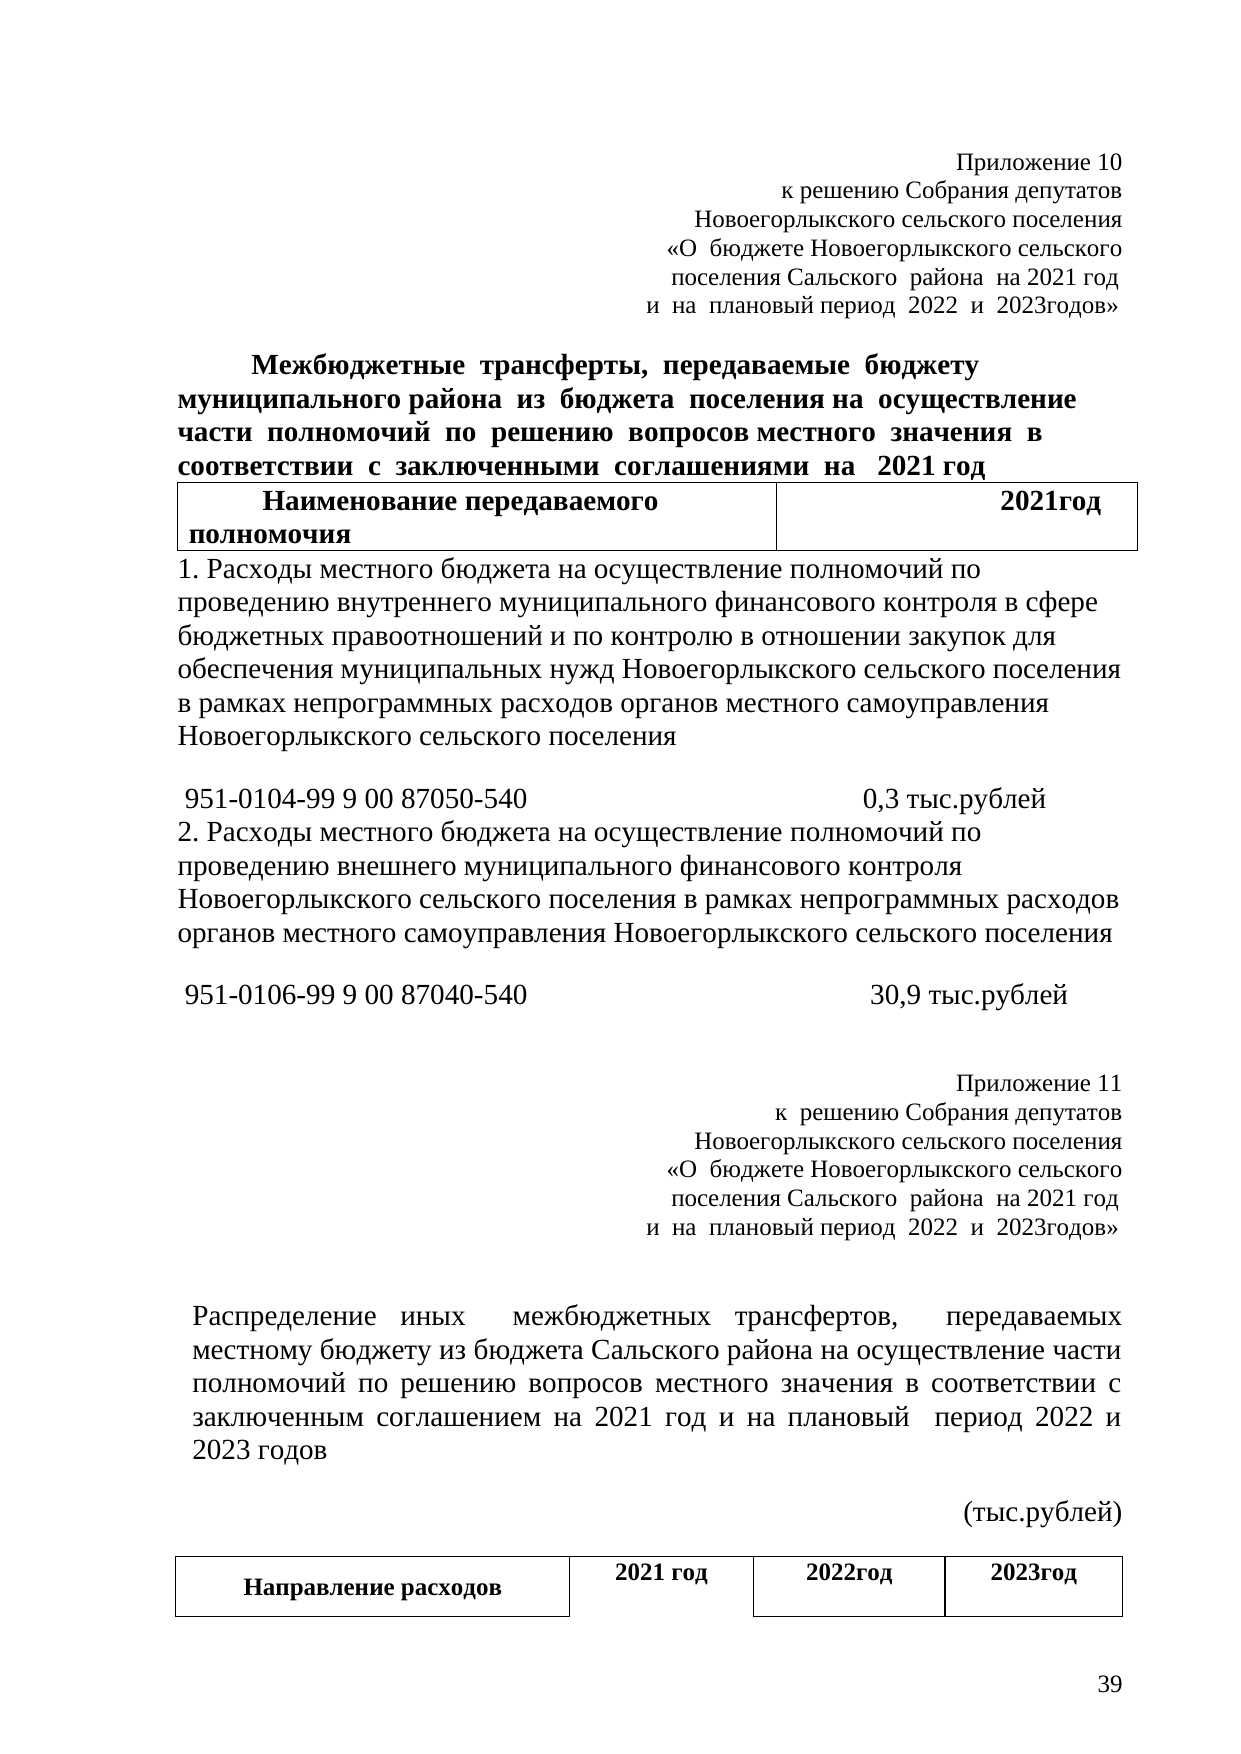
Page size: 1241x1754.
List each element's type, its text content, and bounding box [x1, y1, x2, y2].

list Приложение 11 [325, 1068, 1122, 1097]
list Новоегорлыкского сельского поселения [325, 1126, 1122, 1154]
text Межбюджетные трансферты, передаваемые бюджету муниципального района из бюджета поселения на осуществление части полномочий по решению вопросов местного значения в соответствии с заключенными соглашениями на 2021 год [177, 347, 1122, 482]
table_header 2022год [754, 1557, 944, 1616]
list Распределение иных межбюджетных трансфертов, передаваемых местному бюджету из бюджета Сальского района на осуществление части полномочий по решению вопросов местного значения в соответствии с заключенным соглашением на 2021 год и на плановый период 2022 и 2023 годов [192, 1298, 1122, 1466]
text 1. Расходы местного бюджета на осуществление полномочий по проведению внутреннего муниципального финансового контроля в сфере бюджетных правоотношений и по контролю в отношении закупок для обеспечения муниципальных нужд Новоегорлыкского сельского поселения в рамках непрограммных расходов органов местного самоуправления Новоегорлыкского сельского поселения [177, 551, 1122, 752]
list Приложение 10 [325, 147, 1122, 176]
text поселения Сальского района на 2021 год [177, 262, 1122, 291]
list к решению Собрания депутатов [325, 1097, 1122, 1126]
table_header 2021год [777, 483, 1137, 550]
text 951-0106-99 9 00 87040-540 30,9 тыс.рублей [177, 977, 1122, 1011]
table_header 2021 год [570, 1557, 753, 1616]
list к решению Собрания депутатов [325, 176, 1122, 204]
list (тыс.рублей) [192, 1466, 1122, 1527]
text поселения Сальского района на 2021 год [177, 1183, 1122, 1212]
table_header Наименование передаваемого полномочия [178, 483, 776, 550]
table_header Направление расходов [176, 1557, 569, 1616]
text и на плановый период 2022 и 2023годов» [177, 291, 1122, 319]
text 2. Расходы местного бюджета на осуществление полномочий по проведению внешнего муниципального финансового контроля Новоегорлыкского сельского поселения в рамках непрограммных расходов органов местного самоуправления Новоегорлыкского сельского поселения [177, 814, 1122, 948]
text и на плановый период 2022 и 2023годов» [177, 1212, 1122, 1241]
text 951-0104-99 9 00 87050-540 0,3 тыс.рублей [177, 781, 1122, 814]
list Новоегорлыкского сельского поселения [325, 204, 1122, 233]
table_header 2023год [946, 1557, 1122, 1616]
list «О бюджете Новоегорлыкского сельского [325, 233, 1122, 262]
list «О бюджете Новоегорлыкского сельского [325, 1154, 1122, 1183]
